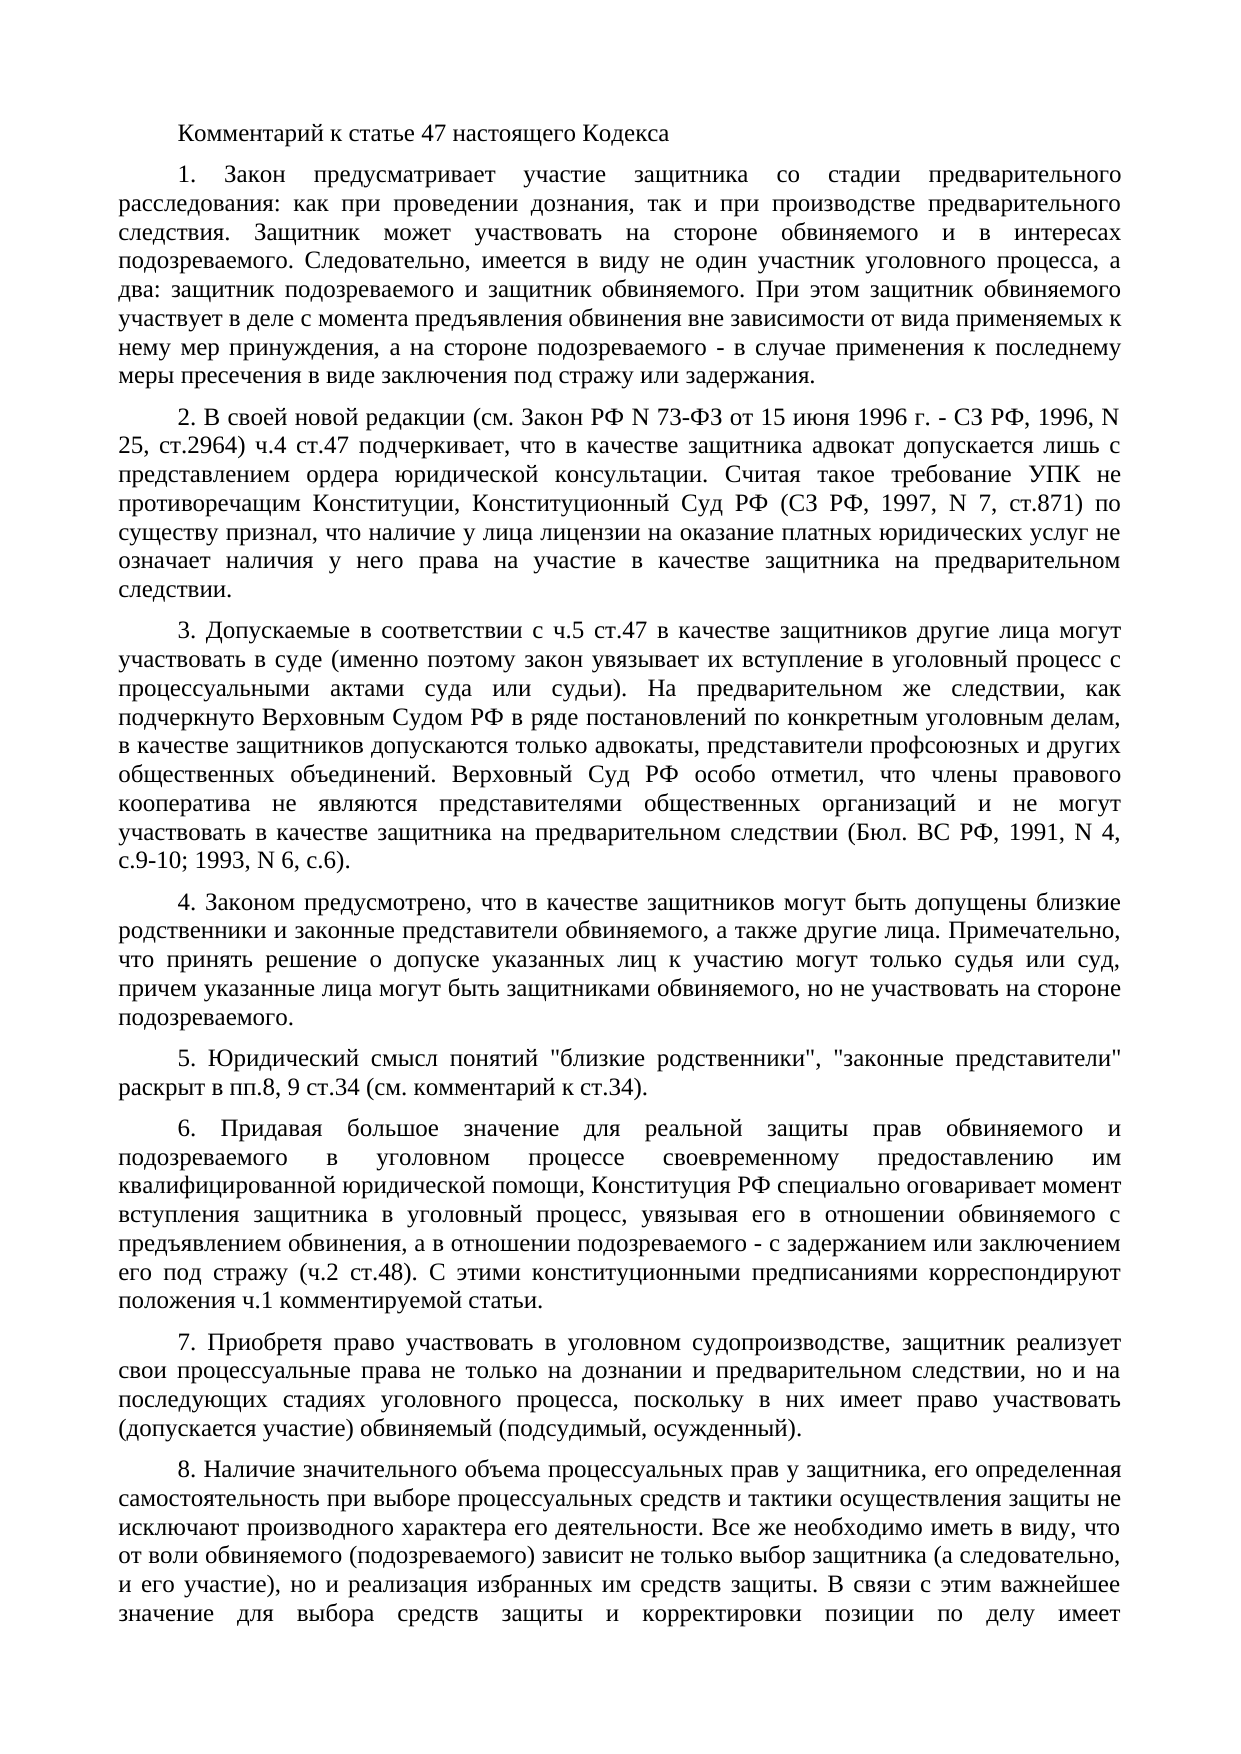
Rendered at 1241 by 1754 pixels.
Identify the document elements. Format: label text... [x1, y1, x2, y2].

text 5. Юридический смысл понятий "близкие родственники", "законные представители" раскрыт в пп.8, 9 ст.34 (см. комментарий к ст.34). [118, 1043, 1122, 1101]
text 6. Придавая большое значение для реальной защиты прав обвиняемого и подозреваемого в уголовном процессе своевременному предоставлению им квалифицированной юридической помощи, Конституция РФ специально оговаривает момент вступления защитника в уголовный процесс, увязывая его в отношении обвиняемого с предъявлением обвинения, а в отношении подозреваемого - с задержанием или заключением его под стражу (ч.2 ст.48). С этими конституционными предписаниями корреспондируют положения ч.1 комментируемой статьи. [118, 1113, 1122, 1314]
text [118, 1454, 1122, 1627]
text 1. Закон предусматривает участие защитника со стадии предварительного расследования: как при проведении дознания, так и при производстве предварительного следствия. Защитник может участвовать на стороне обвиняемого и в интересах подозреваемого. Следовательно, имеется в виду не один участник уголовного процесса, а два: защитник подозреваемого и защитник обвиняемого. При этом защитник обвиняемого участвует в деле с момента предъявления обвинения вне зависимости от вида применяемых к нему мер принуждения, а на стороне подозреваемого - в случае применения к последнему меры пресечения в виде заключения под стражу или задержания. [118, 159, 1122, 389]
text 2. В своей новой редакции (см. Закон РФ N 73-ФЗ от 15 июня 1996 г. - СЗ РФ, 1996, N 25, ст.2964) ч.4 ст.47 подчеркивает, что в качестве защитника адвокат допускается лишь с представлением ордера юридической консультации. Считая такое требование УПК не противоречащим Конституции, Конституционный Суд РФ (СЗ РФ, 1997, N 7, ст.871) по существу признал, что наличие у лица лицензии на оказание платных юридических услуг не означает наличия у него права на участие в качестве защитника на предварительном следствии. [118, 402, 1122, 603]
text Комментарий к статье 47 настоящего Кодекса [118, 118, 1122, 147]
text 3. Допускаемые в соответствии с ч.5 ст.47 в качестве защитников другие лица могут участвовать в суде (именно поэтому закон увязывает их вступление в уголовный процесс с процессуальными актами суда или судьи). На предварительном же следствии, как подчеркнуто Верховным Судом РФ в ряде постановлений по конкретным уголовным делам, в качестве защитников допускаются только адвокаты, представители профсоюзных и других общественных объединений. Верховный Суд РФ особо отметил, что члены правового кооператива не являются представителями общественных организаций и не могут участвовать в качестве защитника на предварительном следствии (Бюл. ВС РФ, 1991, N 4, с.9-10; 1993, N 6, с.6). [118, 616, 1122, 874]
text 7. Приобретя право участвовать в уголовном судопроизводстве, защитник реализует свои процессуальные права не только на дознании и предварительном следствии, но и на последующих стадиях уголовного процесса, поскольку в них имеет право участвовать (допускается участие) обвиняемый (подсудимый, осужденный). [118, 1327, 1122, 1442]
text 4. Законом предусмотрено, что в качестве защитников могут быть допущены близкие родственники и законные представители обвиняемого, а также другие лица. Примечательно, что принять решение о допуске указанных лиц к участию могут только судья или суд, причем указанные лица могут быть защитниками обвиняемого, но не участвовать на стороне подозреваемого. [118, 887, 1122, 1031]
